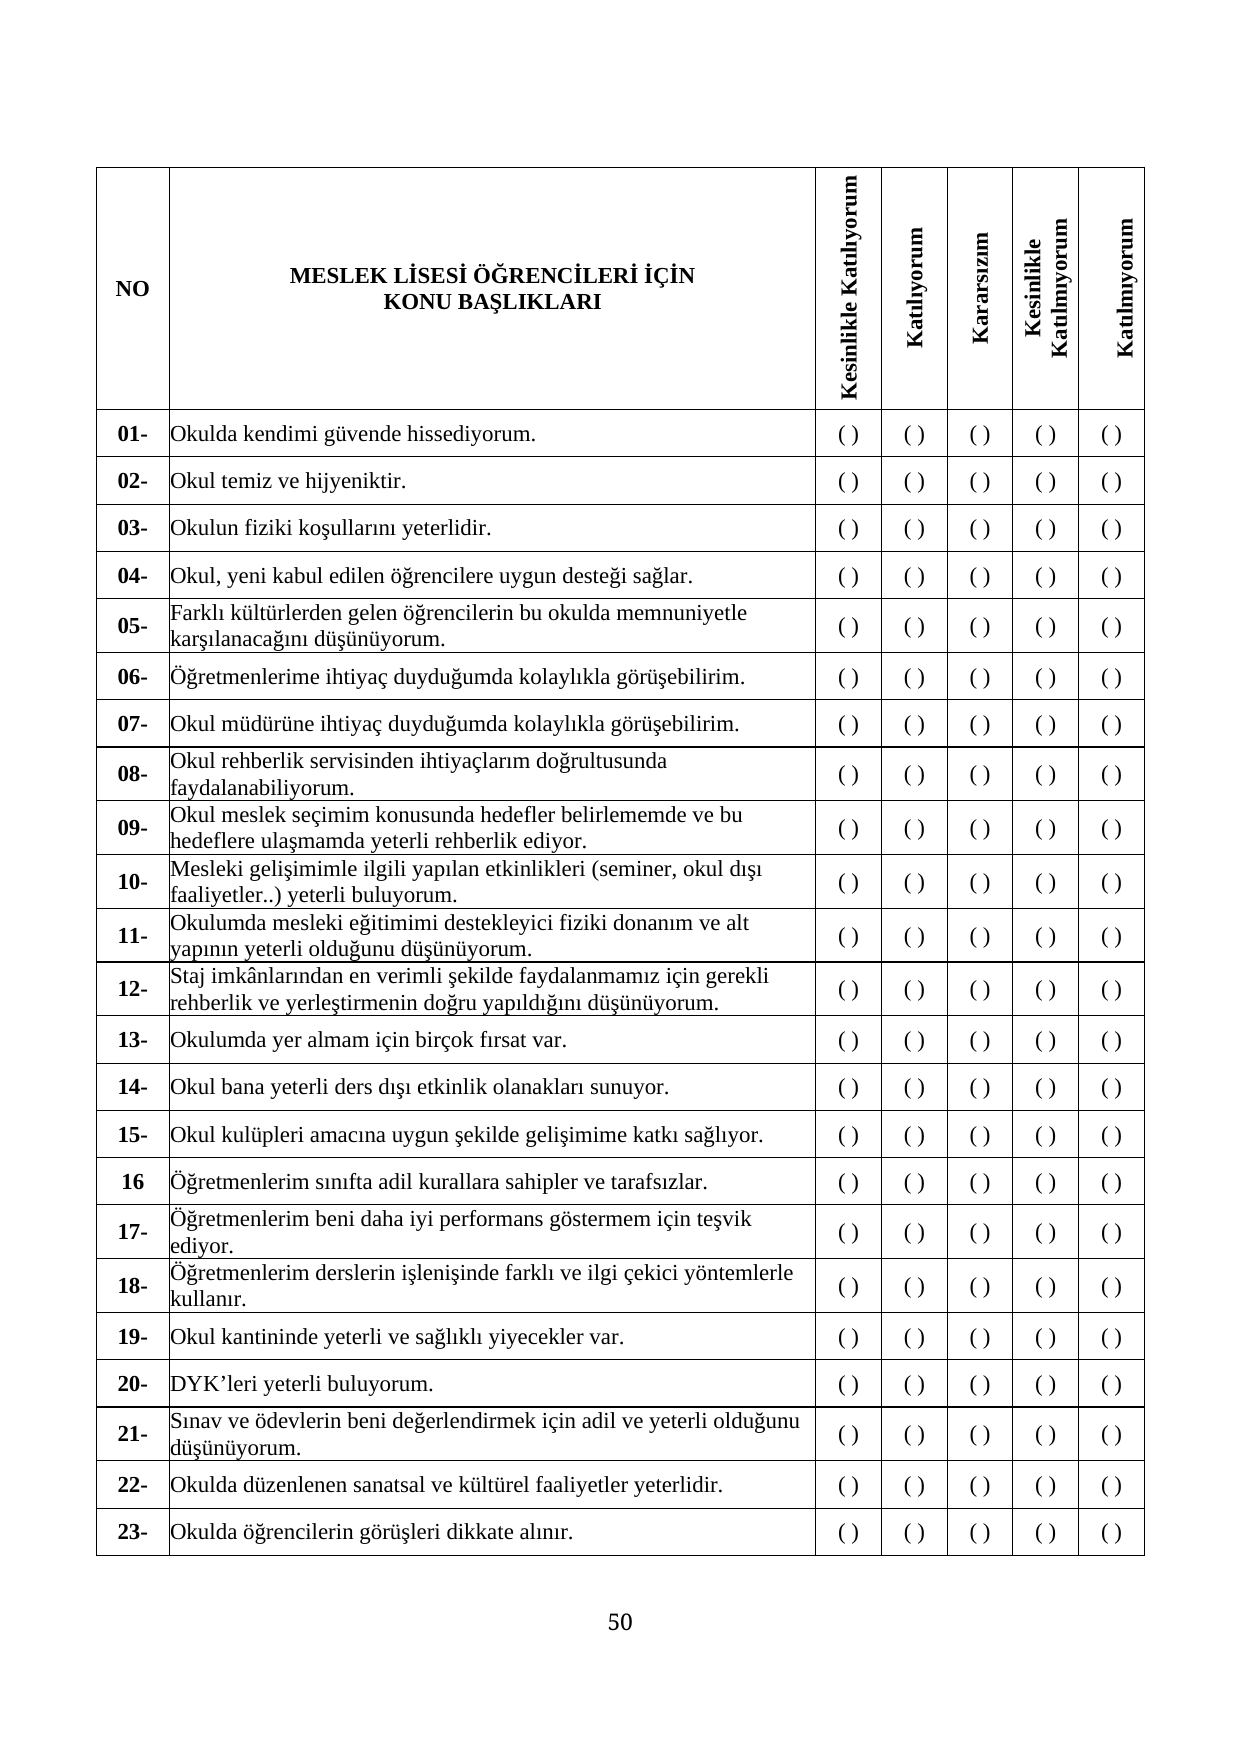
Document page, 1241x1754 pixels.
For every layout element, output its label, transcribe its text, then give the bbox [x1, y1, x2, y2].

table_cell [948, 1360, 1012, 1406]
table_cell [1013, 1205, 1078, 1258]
table_cell ( ) [882, 457, 947, 503]
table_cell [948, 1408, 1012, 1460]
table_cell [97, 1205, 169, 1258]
table_cell ( ) [948, 552, 1012, 598]
table_cell ( ) [882, 653, 947, 699]
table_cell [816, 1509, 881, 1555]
table_cell 06- [97, 653, 169, 699]
table_cell ( ) [882, 552, 947, 598]
table_cell ( ) [1079, 1016, 1144, 1062]
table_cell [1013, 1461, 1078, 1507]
table_cell ( ) [882, 700, 947, 746]
table_cell 02- [97, 457, 169, 503]
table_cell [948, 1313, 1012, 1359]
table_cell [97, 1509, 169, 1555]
table_cell ( ) [816, 1064, 881, 1110]
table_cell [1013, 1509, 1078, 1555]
table_cell ( ) [882, 1064, 947, 1110]
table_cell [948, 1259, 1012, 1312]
table_cell ( ) [948, 909, 1012, 961]
table_cell 09- [97, 801, 169, 854]
table_cell NO [97, 168, 169, 409]
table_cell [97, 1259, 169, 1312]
table_cell ( ) [816, 457, 881, 503]
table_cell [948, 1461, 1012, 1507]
table_cell ( ) [882, 909, 947, 961]
table_cell ( ) [816, 700, 881, 746]
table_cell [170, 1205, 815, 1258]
table_cell ( ) [948, 1064, 1012, 1110]
table_cell ( ) [948, 1111, 1012, 1157]
table_cell Katılmıyorum [1079, 168, 1144, 409]
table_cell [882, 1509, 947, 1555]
table_cell ( ) [1079, 909, 1144, 961]
table_cell ( ) [816, 410, 881, 456]
table_cell Okul temiz ve hijyeniktir. [170, 457, 815, 503]
table_cell ( ) [1013, 552, 1078, 598]
table_cell ( ) [816, 505, 881, 551]
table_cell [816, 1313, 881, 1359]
table_cell ( ) [882, 963, 947, 1015]
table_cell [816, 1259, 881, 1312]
table_cell ( ) [948, 801, 1012, 854]
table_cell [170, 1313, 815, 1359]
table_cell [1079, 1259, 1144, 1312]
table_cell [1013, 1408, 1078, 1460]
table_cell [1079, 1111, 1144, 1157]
table_cell Okul rehberlik servisinden ihtiyaçlarım doğrultusunda faydalanabiliyorum. [170, 748, 815, 800]
table_cell ( ) [1013, 505, 1078, 551]
table_cell ( ) [1079, 552, 1144, 598]
table_cell 14- [97, 1064, 169, 1110]
table_cell ( ) [1079, 801, 1144, 854]
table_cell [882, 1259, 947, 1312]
table_cell ( ) [948, 700, 1012, 746]
table_cell ( ) [816, 801, 881, 854]
table_cell ( ) [882, 599, 947, 652]
table_cell 04- [97, 552, 169, 598]
table_cell ( ) [816, 599, 881, 652]
table_cell ( ) [816, 909, 881, 961]
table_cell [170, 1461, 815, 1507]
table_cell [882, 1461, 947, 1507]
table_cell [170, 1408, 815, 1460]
table_cell 11- [97, 909, 169, 961]
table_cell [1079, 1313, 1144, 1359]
table_cell ( ) [1079, 599, 1144, 652]
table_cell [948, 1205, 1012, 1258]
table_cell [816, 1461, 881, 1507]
table_cell ( ) [1013, 410, 1078, 456]
table_cell Mesleki gelişimimle ilgili yapılan etkinlikleri (seminer, okul dışı faaliyetler..) yeterli buluyorum. [170, 855, 815, 908]
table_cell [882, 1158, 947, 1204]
table_cell ( ) [1079, 505, 1144, 551]
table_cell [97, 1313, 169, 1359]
table_cell ( ) [816, 1016, 881, 1062]
table_cell MESLEK LİSESİ ÖĞRENCİLERİ İÇİN KONU BAŞLIKLARI [170, 168, 815, 409]
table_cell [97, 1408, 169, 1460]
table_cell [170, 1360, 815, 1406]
table_cell ( ) [882, 801, 947, 854]
table_cell 13- [97, 1016, 169, 1062]
table_cell ( ) [1013, 801, 1078, 854]
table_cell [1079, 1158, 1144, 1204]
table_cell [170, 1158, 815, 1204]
table_cell ( ) [1013, 457, 1078, 503]
table_cell Okulun fiziki koşullarını yeterlidir. [170, 505, 815, 551]
table_cell Okulumda mesleki eğitimimi destekleyici fiziki donanım ve alt yapının yeterli olduğunu düşünüyorum. [170, 909, 815, 961]
table_cell Kesinlikle Katılıyorum [816, 168, 881, 409]
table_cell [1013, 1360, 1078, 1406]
table_cell 15- [97, 1111, 169, 1157]
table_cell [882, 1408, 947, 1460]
table_cell ( ) [1013, 748, 1078, 800]
table_cell ( ) [948, 505, 1012, 551]
table_cell ( ) [1079, 410, 1144, 456]
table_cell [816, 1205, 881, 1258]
table_cell Öğretmenlerime ihtiyaç duyduğumda kolaylıkla görüşebilirim. [170, 653, 815, 699]
table_cell ( ) [1013, 653, 1078, 699]
table_cell ( ) [1013, 1064, 1078, 1110]
table_cell ( ) [1013, 599, 1078, 652]
table_cell ( ) [1013, 963, 1078, 1015]
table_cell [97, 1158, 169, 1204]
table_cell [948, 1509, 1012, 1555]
table_cell Okulda kendimi güvende hissediyorum. [170, 410, 815, 456]
table_cell Okul meslek seçimim konusunda hedefler belirlememde ve bu hedeflere ulaşmamda yeterli rehberlik ediyor. [170, 801, 815, 854]
table_cell Farklı kültürlerden gelen öğrencilerin bu okulda memnuniyetle karşılanacağını düşünüyorum. [170, 599, 815, 652]
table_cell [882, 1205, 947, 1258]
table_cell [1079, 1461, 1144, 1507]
table_cell Okul müdürüne ihtiyaç duyduğumda kolaylıkla görüşebilirim. [170, 700, 815, 746]
table_cell ( ) [948, 599, 1012, 652]
table_cell ( ) [1013, 700, 1078, 746]
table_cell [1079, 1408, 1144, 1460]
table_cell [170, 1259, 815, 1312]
table_cell ( ) [1013, 1016, 1078, 1062]
table_cell Kararsızım [948, 168, 1012, 409]
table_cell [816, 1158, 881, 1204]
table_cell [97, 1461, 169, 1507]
table_cell ( ) [948, 457, 1012, 503]
table_cell 10- [97, 855, 169, 908]
table_cell ( ) [816, 1111, 881, 1157]
table_cell ( ) [1013, 855, 1078, 908]
table_cell 08- [97, 748, 169, 800]
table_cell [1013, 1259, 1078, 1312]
table_cell ( ) [948, 963, 1012, 1015]
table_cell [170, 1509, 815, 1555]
table_cell ( ) [1079, 700, 1144, 746]
table_cell Okul bana yeterli ders dışı etkinlik olanakları sunuyor. [170, 1064, 815, 1110]
table_cell ( ) [882, 855, 947, 908]
table_cell ( ) [1079, 653, 1144, 699]
table_cell ( ) [1079, 963, 1144, 1015]
table_cell ( ) [816, 653, 881, 699]
table_cell 01- [97, 410, 169, 456]
table_cell 07- [97, 700, 169, 746]
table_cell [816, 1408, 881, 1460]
table_cell ( ) [882, 410, 947, 456]
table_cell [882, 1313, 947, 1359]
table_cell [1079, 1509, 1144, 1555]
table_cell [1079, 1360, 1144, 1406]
table_cell Okulumda yer almam için birçok fırsat var. [170, 1016, 815, 1062]
table_cell ( ) [1013, 909, 1078, 961]
table_cell ( ) [948, 748, 1012, 800]
table_cell Okul, yeni kabul edilen öğrencilere uygun desteği sağlar. [170, 552, 815, 598]
table_cell ( ) [1079, 1064, 1144, 1110]
table_cell ( ) [882, 1111, 947, 1157]
table_cell Katılıyorum [882, 168, 947, 409]
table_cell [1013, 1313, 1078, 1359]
table_cell 05- [97, 599, 169, 652]
table_cell ( ) [882, 1016, 947, 1062]
table_cell Kesinlikle Katılmıyorum [1013, 168, 1078, 409]
table_cell Okul kulüpleri amacına uygun şekilde gelişimime katkı sağlıyor. [170, 1111, 815, 1157]
table_cell ( ) [948, 855, 1012, 908]
table_cell ( ) [816, 963, 881, 1015]
table_cell ( ) [882, 748, 947, 800]
table_cell 12- [97, 963, 169, 1015]
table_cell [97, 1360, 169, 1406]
table_cell ( ) [816, 552, 881, 598]
table_cell ( ) [816, 855, 881, 908]
table_cell ( ) [882, 505, 947, 551]
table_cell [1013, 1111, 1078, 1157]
table_cell Staj imkânlarından en verimli şekilde faydalanmamız için gerekli rehberlik ve yerleştirmenin doğru yapıldığını düşünüyorum. [170, 963, 815, 1015]
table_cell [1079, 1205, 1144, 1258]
table_cell ( ) [1079, 748, 1144, 800]
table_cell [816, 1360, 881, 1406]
table_cell 03- [97, 505, 169, 551]
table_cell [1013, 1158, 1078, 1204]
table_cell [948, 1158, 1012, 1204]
table_cell ( ) [948, 653, 1012, 699]
table_cell ( ) [816, 748, 881, 800]
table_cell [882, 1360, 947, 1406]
table_cell ( ) [1079, 457, 1144, 503]
table_cell ( ) [1079, 855, 1144, 908]
table_cell ( ) [948, 1016, 1012, 1062]
table_cell ( ) [948, 410, 1012, 456]
